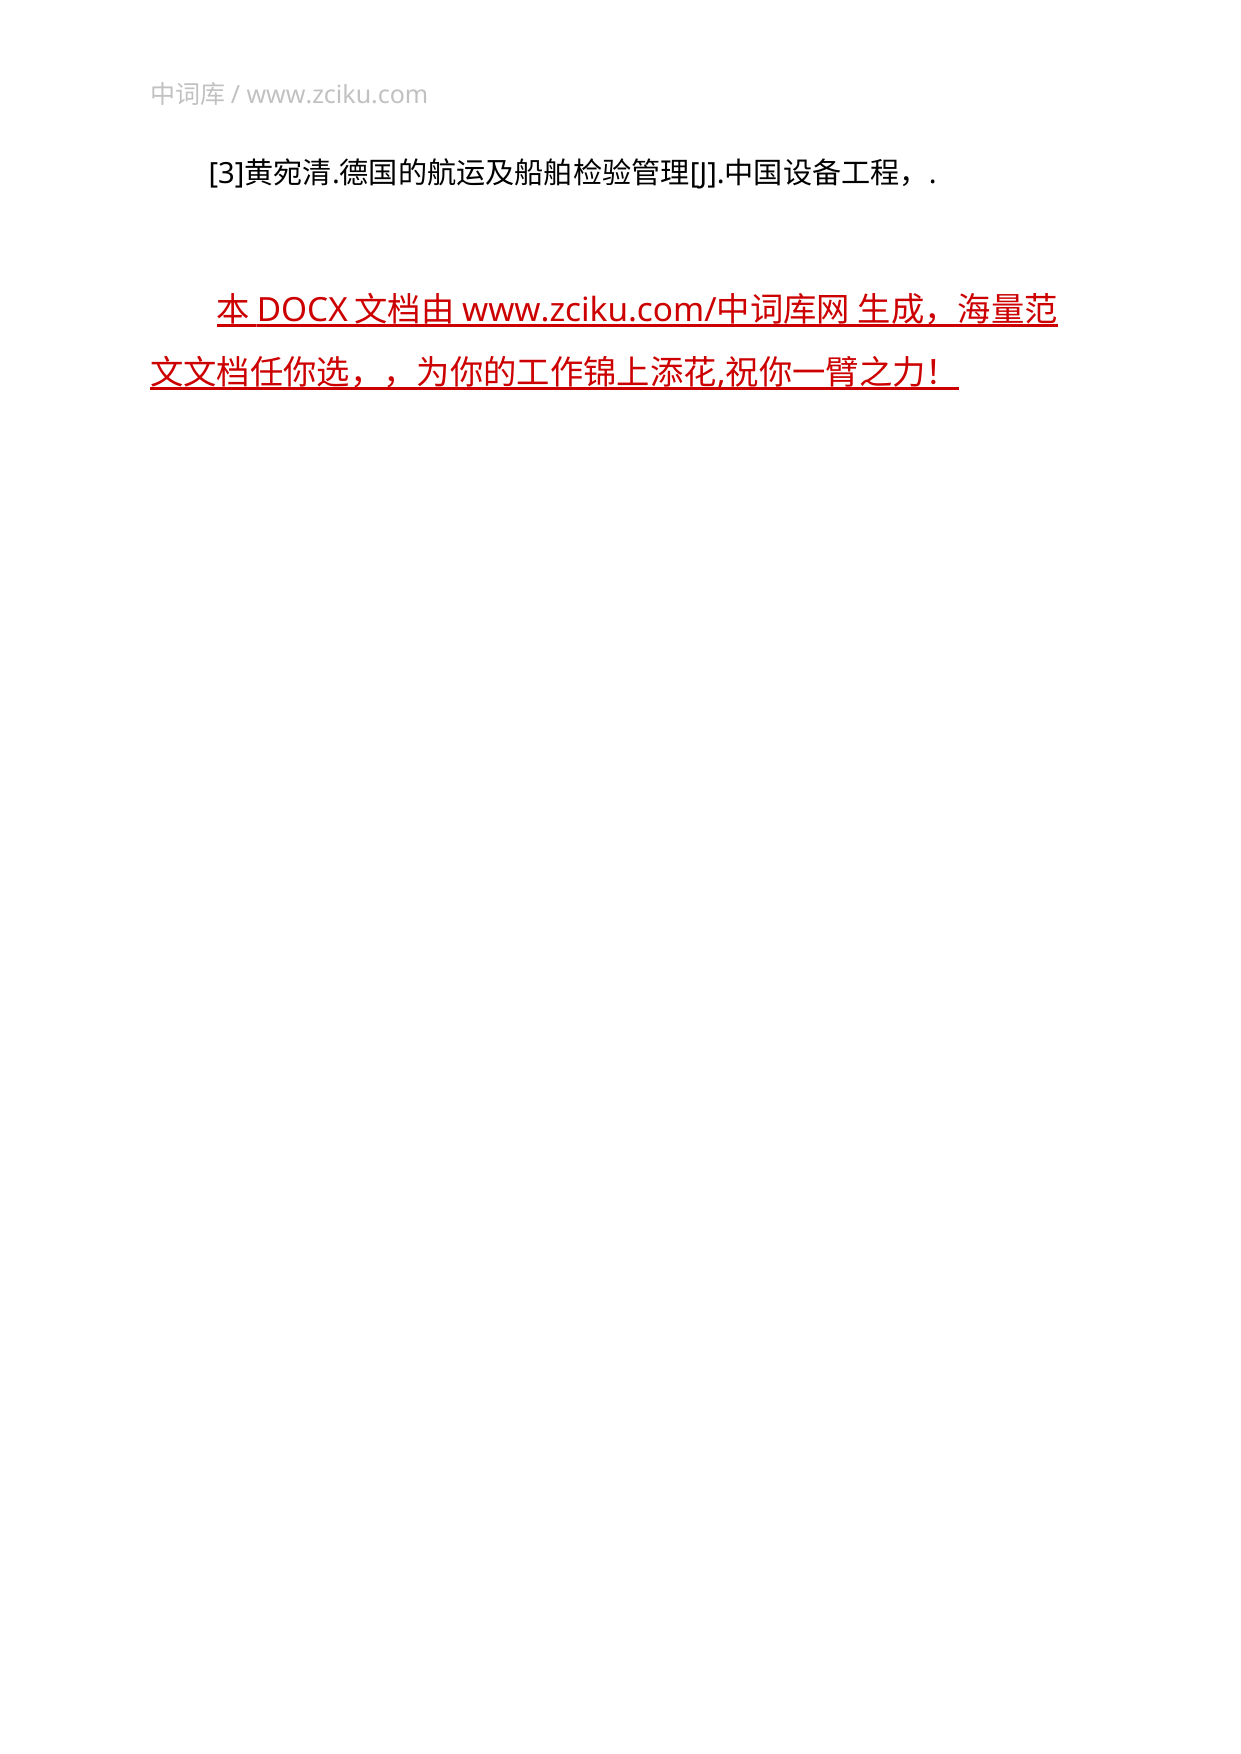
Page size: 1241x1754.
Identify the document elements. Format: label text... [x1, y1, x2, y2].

text [3]黄宛清.德国的航运及船舶检验管理[J].中国设备工程，. [150, 150, 1090, 192]
text 本DOCX文档由 www.zciku.com/中词库网 生成，海量范文文档任你选，，为你的工作锦上添花,祝你一臂之力！ [150, 283, 1090, 394]
